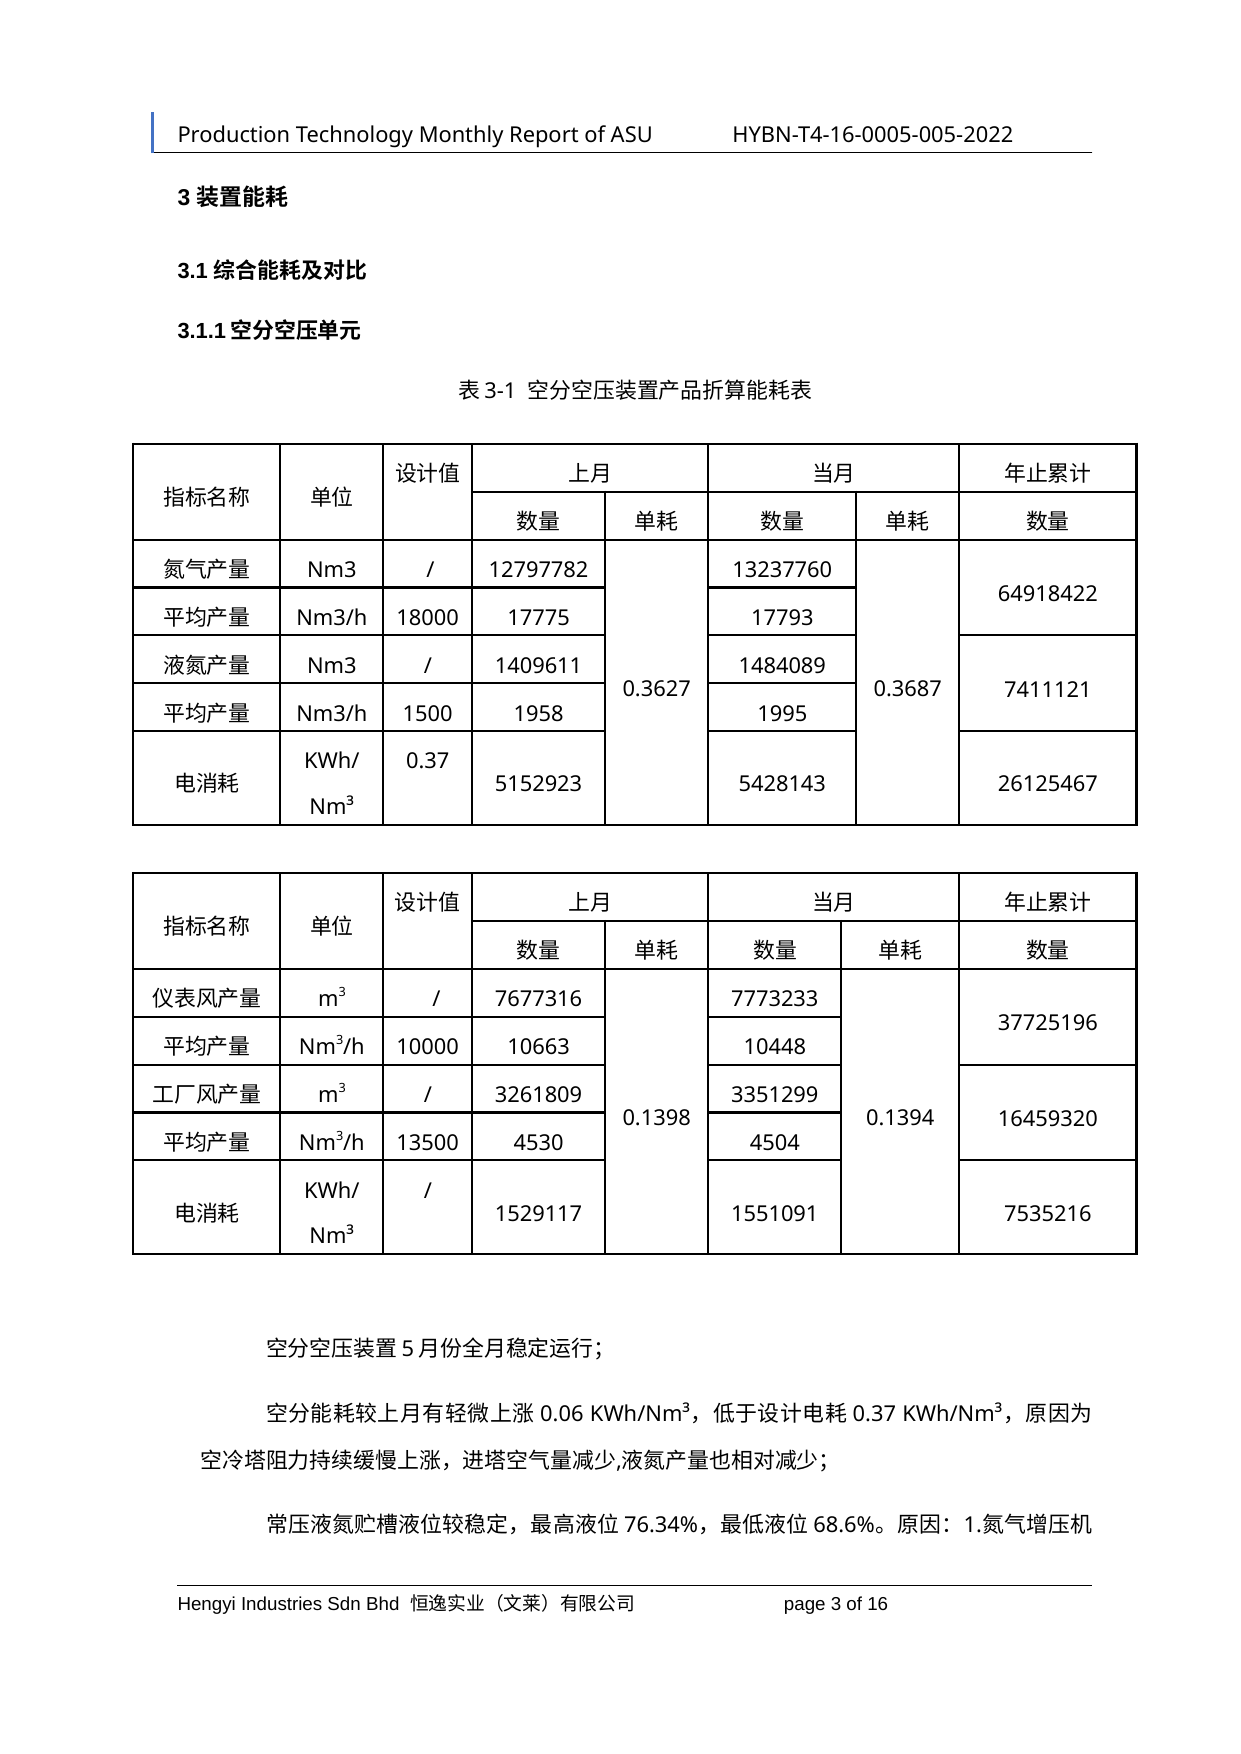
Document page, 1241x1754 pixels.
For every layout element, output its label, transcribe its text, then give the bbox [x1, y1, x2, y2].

table_cell 平均产量 [134, 1018, 279, 1063]
table_cell / [384, 970, 471, 1016]
table_cell 单耗 [842, 922, 958, 968]
table_cell 13237760 [709, 541, 855, 586]
text 空分能耗较上月有轻微上涨0.06 KWh/Nm³，低于设计电耗0.37 KWh/Nm³，原因为空冷塔阻力持续缓慢上涨，进塔空气量减少,液氮产量也相对减少； [200, 1396, 1092, 1475]
table_cell 7773233 [709, 970, 840, 1016]
table_cell m3 [281, 970, 382, 1016]
table_cell 液氮产量 [134, 636, 279, 682]
table_cell m3 [281, 1066, 382, 1111]
table_header 指标名称 [134, 445, 279, 538]
table_cell 平均产量 [134, 1114, 279, 1159]
table_cell 1500 [384, 684, 471, 730]
table_cell 10448 [709, 1018, 840, 1063]
table_cell 数量 [960, 493, 1135, 538]
table_cell 3351299 [709, 1066, 840, 1111]
table_cell 1484089 [709, 636, 855, 682]
table_cell 氮气产量 [134, 541, 279, 586]
table_cell 0.1398 [606, 970, 707, 1253]
table_cell Nm3/h [281, 684, 382, 730]
table_cell 7411121 [960, 636, 1135, 730]
table_cell 18000 [384, 589, 471, 634]
text 空分空压装置5月份全月稳定运行； [200, 1331, 1092, 1363]
table_cell / [384, 1161, 471, 1253]
table_cell 37725196 [960, 970, 1135, 1063]
table_header 设计值 [384, 445, 471, 538]
table_header 单位 [281, 445, 382, 538]
table_cell 17793 [709, 589, 855, 634]
table_cell Nm3 [281, 636, 382, 682]
table_cell 数量 [709, 922, 840, 968]
table_cell 10000 [384, 1018, 471, 1063]
table_cell 16459320 [960, 1066, 1135, 1159]
table_cell / [384, 1066, 471, 1111]
table_cell 工厂风产量 [134, 1066, 279, 1111]
table_cell 单耗 [857, 493, 958, 538]
table_cell 0.37 [384, 732, 471, 824]
table_cell 4504 [709, 1114, 840, 1159]
table_header 年止累计 [960, 445, 1135, 491]
table_cell / [384, 636, 471, 682]
text 表3-1 空分空压装置产品折算能耗表 [177, 373, 1092, 405]
table_cell 26125467 [960, 732, 1135, 824]
table_cell 平均产量 [134, 684, 279, 730]
table_cell 电消耗 [134, 1161, 279, 1253]
table_cell 数量 [960, 922, 1135, 968]
table_header 当月 [709, 874, 958, 920]
table_header 指标名称 [134, 874, 279, 968]
table_cell KWh/Nm³ [281, 732, 382, 824]
table_header 上月 [473, 874, 707, 920]
table_header 设计值 [384, 874, 471, 968]
table_cell 平均产量 [134, 589, 279, 634]
table_cell 电消耗 [134, 732, 279, 824]
table_cell 64918422 [960, 541, 1135, 634]
table_cell 12797782 [473, 541, 604, 586]
table_cell / [384, 541, 471, 586]
table_cell 3261809 [473, 1066, 604, 1111]
table_cell 1409611 [473, 636, 604, 682]
table_cell 1529117 [473, 1161, 604, 1253]
table_cell 7677316 [473, 970, 604, 1016]
table_cell 5428143 [709, 732, 855, 824]
subtitle 3 装置能耗 [177, 178, 1092, 212]
table_header 单位 [281, 874, 382, 968]
subtitle 3.1 综合能耗及对比 [177, 253, 1092, 285]
table_cell 单耗 [606, 922, 707, 968]
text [200, 1507, 1092, 1539]
table_header 当月 [709, 445, 958, 491]
table_cell 数量 [473, 922, 604, 968]
table_cell 数量 [473, 493, 604, 538]
table_cell 0.3687 [857, 541, 958, 824]
table_cell 1958 [473, 684, 604, 730]
table_cell 10663 [473, 1018, 604, 1063]
subtitle 3.1.1空分空压单元 [177, 313, 1092, 345]
table_cell 13500 [384, 1114, 471, 1159]
table_cell 5152923 [473, 732, 604, 824]
table_header 上月 [473, 445, 707, 491]
table_cell Nm3/h [281, 1018, 382, 1063]
table_cell 1551091 [709, 1161, 840, 1253]
table_cell 单耗 [606, 493, 707, 538]
table_cell 仪表风产量 [134, 970, 279, 1016]
table_cell Nm3/h [281, 589, 382, 634]
table_cell Nm3 [281, 541, 382, 586]
table_cell 7535216 [960, 1161, 1135, 1253]
table_cell 4530 [473, 1114, 604, 1159]
table_cell Nm3/h [281, 1114, 382, 1159]
table_cell KWh/Nm³ [281, 1161, 382, 1253]
table_cell 17775 [473, 589, 604, 634]
table_cell 0.1394 [842, 970, 958, 1253]
table_cell 1995 [709, 684, 855, 730]
table_cell 0.3627 [606, 541, 707, 824]
table_header 年止累计 [960, 874, 1135, 920]
table_cell 数量 [709, 493, 855, 538]
